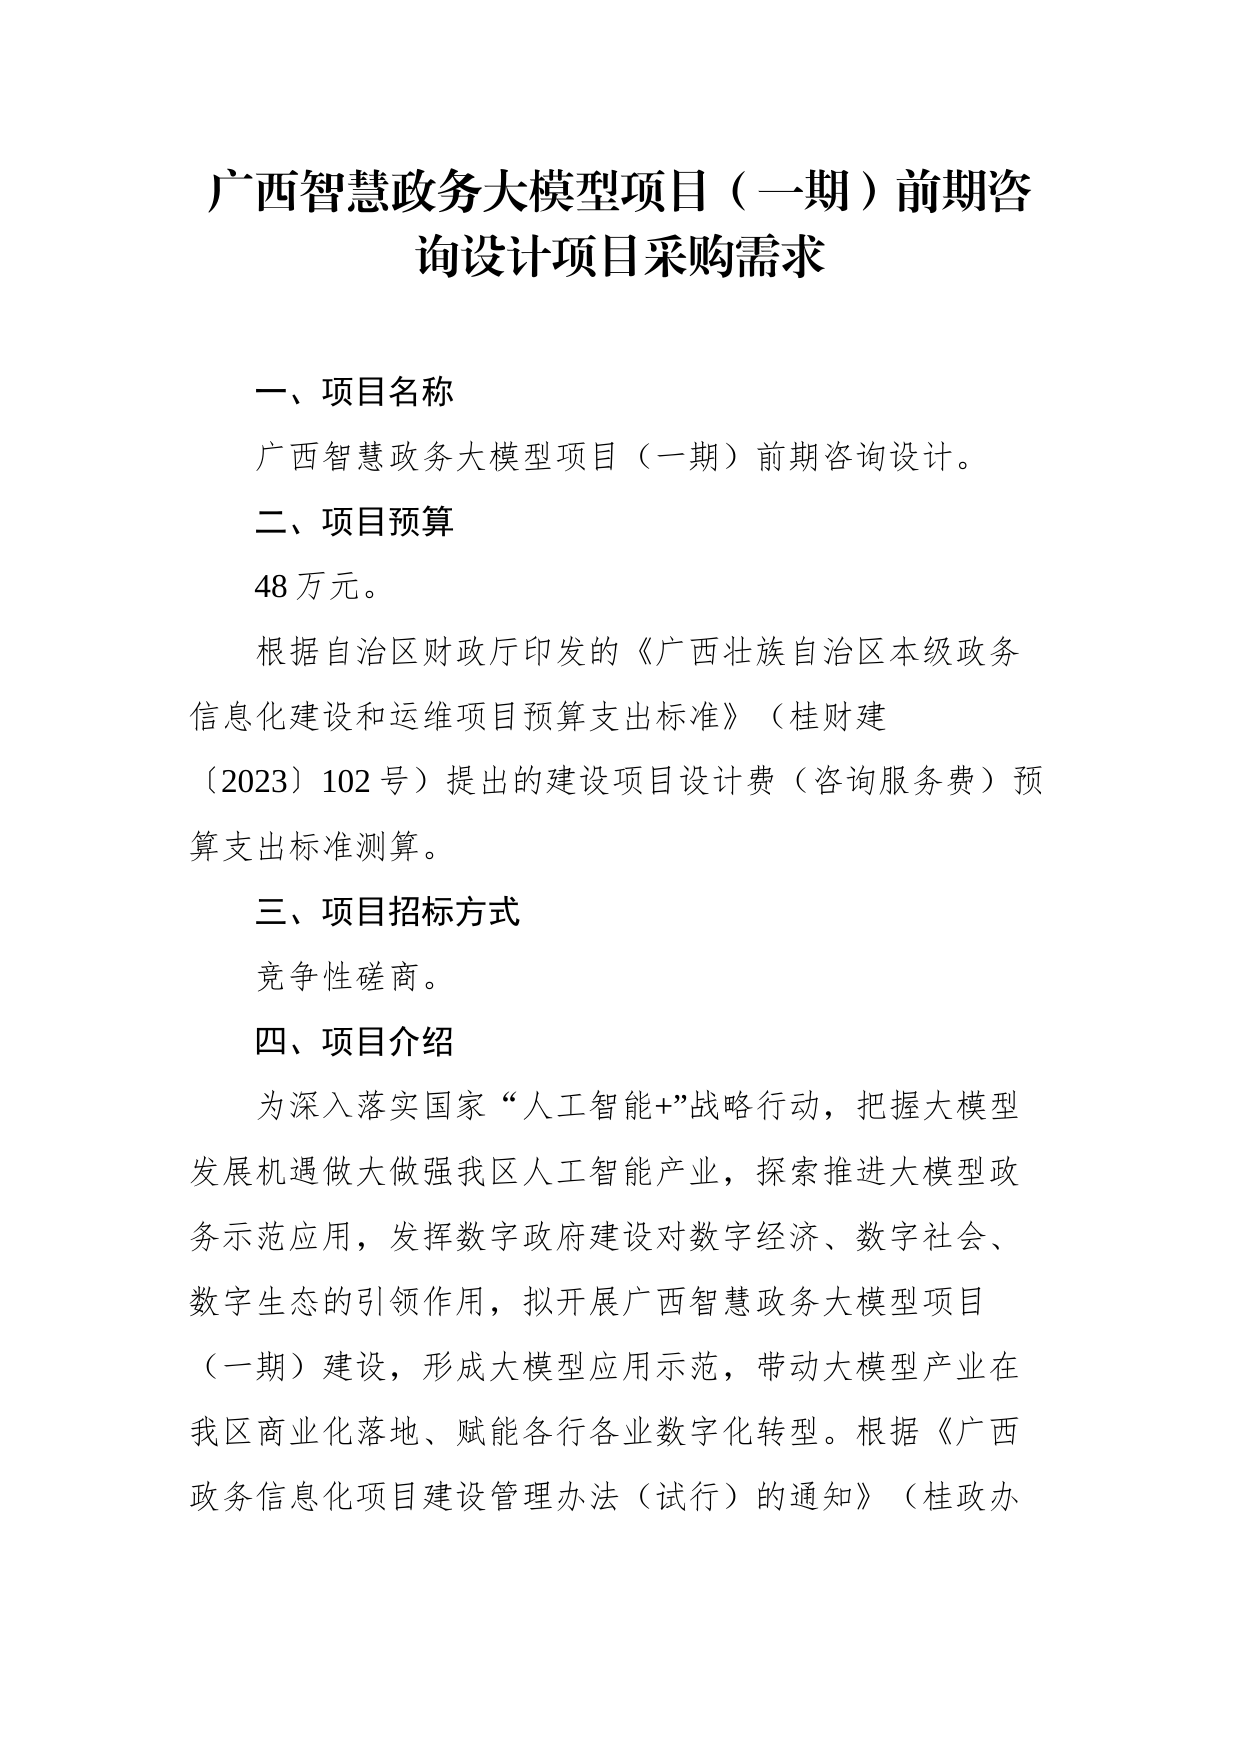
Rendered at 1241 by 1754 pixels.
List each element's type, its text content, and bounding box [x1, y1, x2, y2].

text 广西智慧政务大模型项目（一期）前期咨询设计项目采购需求 [187, 162, 1053, 292]
text 二、项目预算 [187, 487, 1053, 552]
list 项目介绍 [187, 1007, 1053, 1072]
text 一、项目名称 [187, 357, 1053, 422]
text 三、项目招标方式 [187, 877, 1053, 942]
text 48万元。 [187, 552, 1053, 617]
text 根据自治区财政厅印发的《广西壮族自治区本级政务信息化建设和运维项目预算支出标准》（桂财建〔2023〕102号）提出的建设项目设计费（咨询服务费）预算支出标准测算。 [187, 617, 1053, 877]
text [187, 1072, 1053, 1527]
text 广西智慧政务大模型项目（一期）前期咨询设计。 [187, 422, 1053, 487]
text 竞争性磋商。 [187, 942, 1053, 1007]
